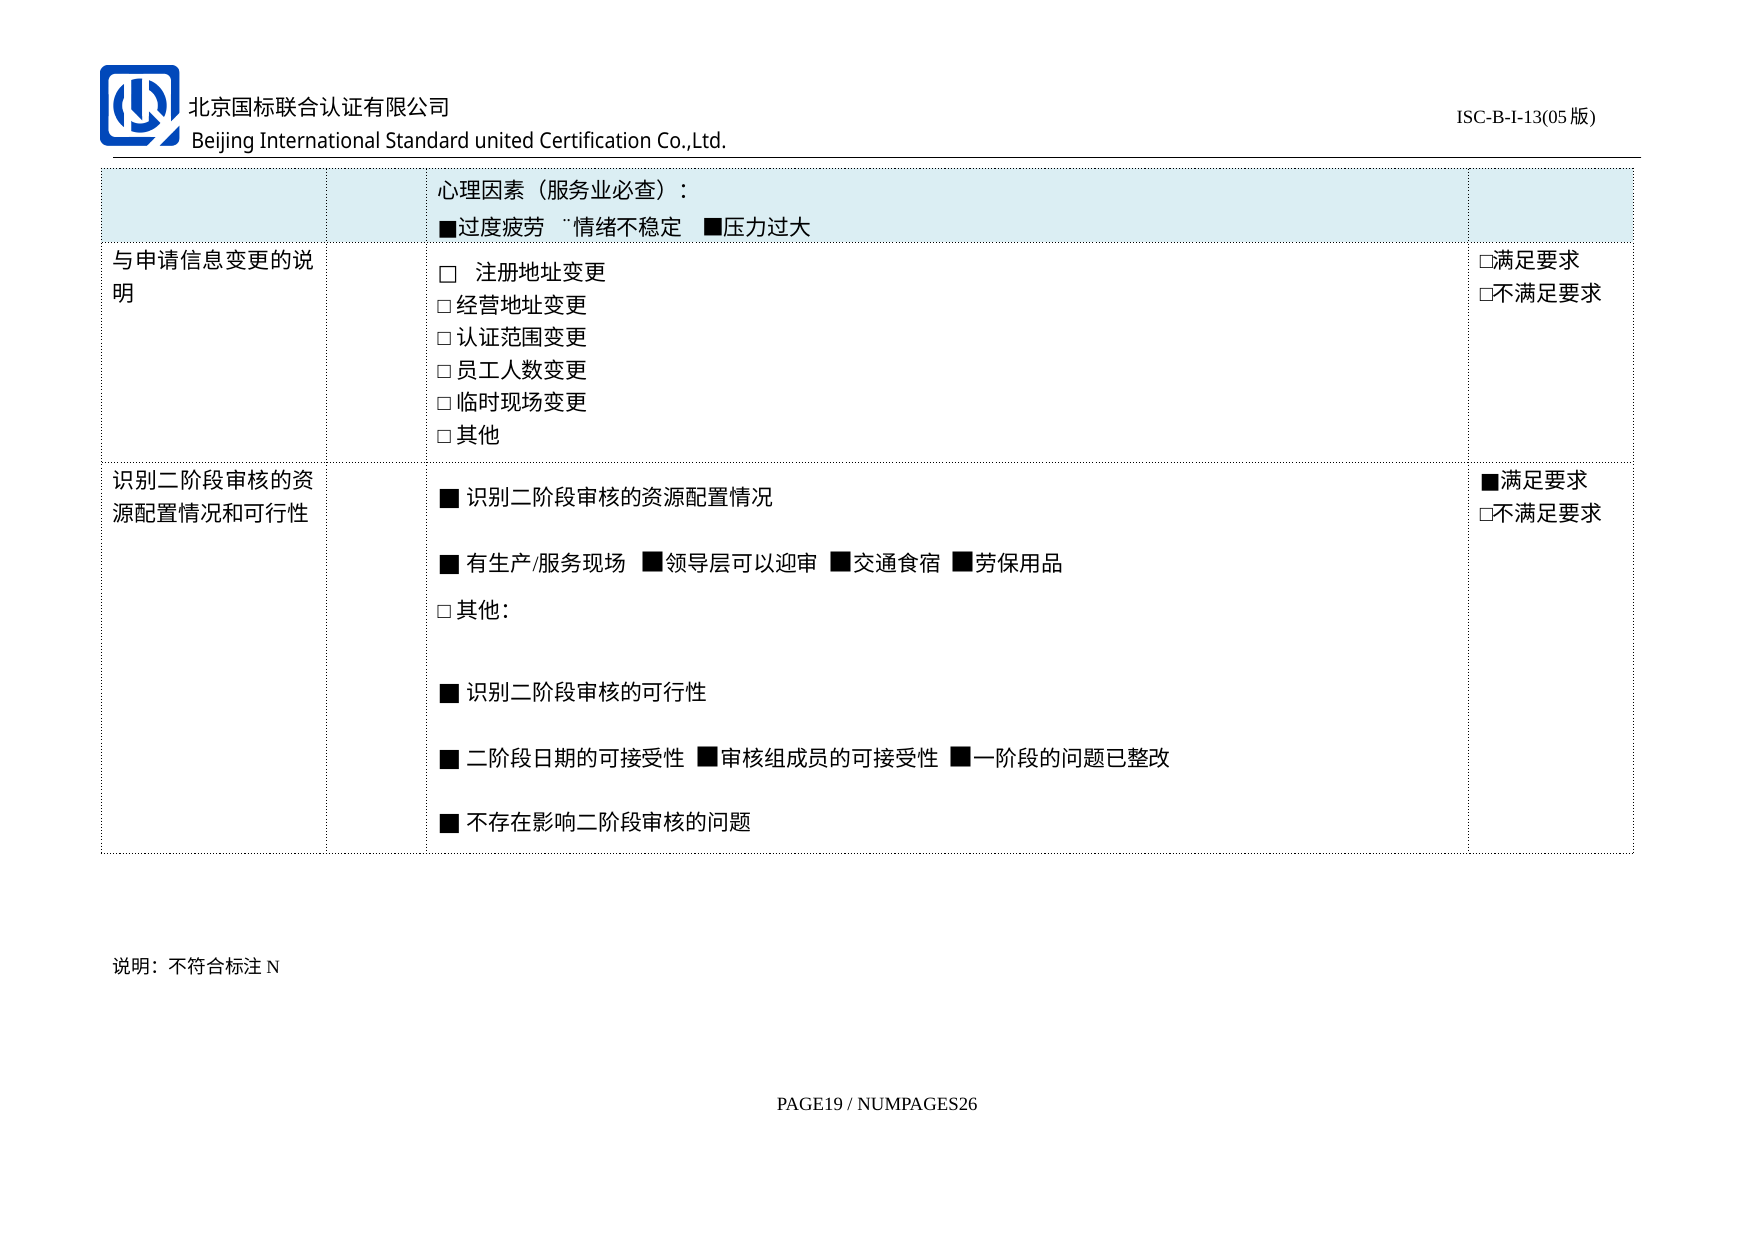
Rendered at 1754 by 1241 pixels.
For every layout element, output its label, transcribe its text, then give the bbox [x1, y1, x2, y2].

table_cell ■满足要求 □不满足要求 [1468, 168, 1633, 242]
table_cell ■满足要求 □不满足要求 [1468, 462, 1633, 853]
table_cell 与申请信息变更的说明 [101, 242, 326, 462]
text 说明：不符合标注N [112, 951, 1641, 978]
table_cell ■ 识别二阶段审核的资源配置情况 ■ 有生产/服务现场 ■领导层可以迎审 ■交通食宿 ■劳保用品 □ 其他： ■ 识别二阶段审核的可行性 ■ 二阶段日期的可接受性 ■审核组成员的可接受性 ■一阶段的问题已整改 ■ 不存在影响二阶段审核的问题 [426, 462, 1468, 853]
table_cell [326, 242, 426, 462]
table_cell [326, 168, 426, 242]
table_cell 观察工作环境 [101, 168, 326, 242]
table_cell [326, 462, 426, 853]
table_cell 识别二阶段审核的资源配置情况和可行性 [101, 462, 326, 853]
table_cell 注册地址变更 □ 经营地址变更 □ 认证范围变更 □ 员工人数变更 □ 临时现场变更 □ 其他 [426, 242, 1468, 462]
picture [100, 65, 180, 146]
table_cell 影响该企业的产品/服务质量并对工作环境特殊的因素是： 物理因素： ■温度 ¨湿度 ■清洁卫生 ¨照度 ¨噪声 ¨空气流通 社会因素（服务业必查）： ■非歧视 ¨非对抗 ¨安定 心理因素（服务业必查）： ■过度疲劳 ¨情绪不稳定 ■压力过大 [426, 168, 1468, 242]
table_cell □满足要求 □不满足要求 [1468, 242, 1633, 462]
